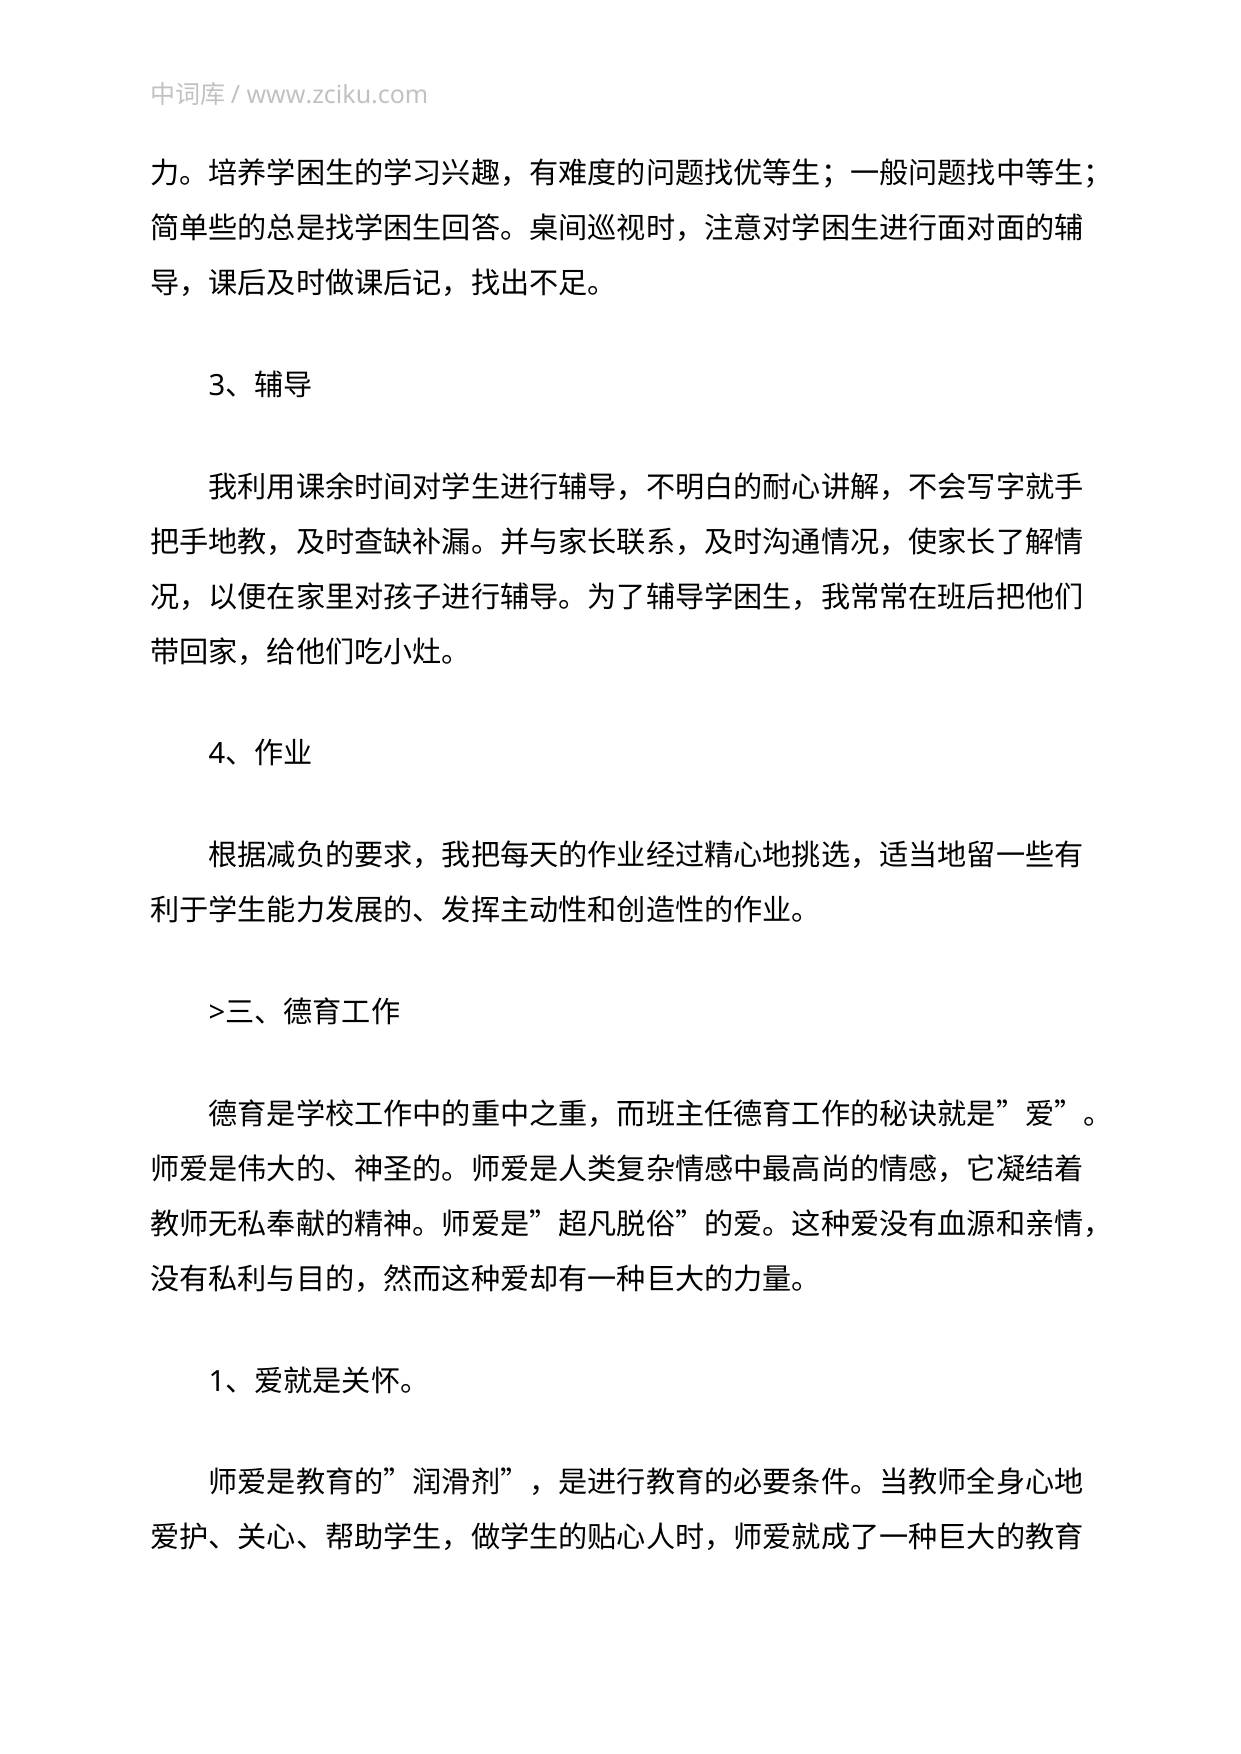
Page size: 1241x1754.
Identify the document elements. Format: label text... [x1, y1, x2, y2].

text 3、辅导 [150, 362, 1090, 404]
text 我利用课余时间对学生进行辅导，不明白的耐心讲解，不会写字就手把手地教，及时查缺补漏。并与家长联系，及时沟通情况，使家长了解情况，以便在家里对孩子进行辅导。为了辅导学困生，我常常在班后把他们带回家，给他们吃小灶。 [150, 463, 1090, 671]
text 4、作业 [150, 730, 1090, 772]
text >三、德育工作 [150, 989, 1090, 1031]
text 1、爱就是关怀。 [150, 1357, 1090, 1399]
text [150, 150, 1090, 302]
text 德育是学校工作中的重中之重，而班主任德育工作的秘诀就是”爱”。师爱是伟大的、神圣的。师爱是人类复杂情感中最高尚的情感，它凝结着教师无私奉献的精神。师爱是”超凡脱俗”的爱。这种爱没有血源和亲情，没有私利与目的，然而这种爱却有一种巨大的力量。 [150, 1091, 1090, 1298]
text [150, 1459, 1090, 1556]
text 根据减负的要求，我把每天的作业经过精心地挑选，适当地留一些有利于学生能力发展的、发挥主动性和创造性的作业。 [150, 832, 1090, 929]
